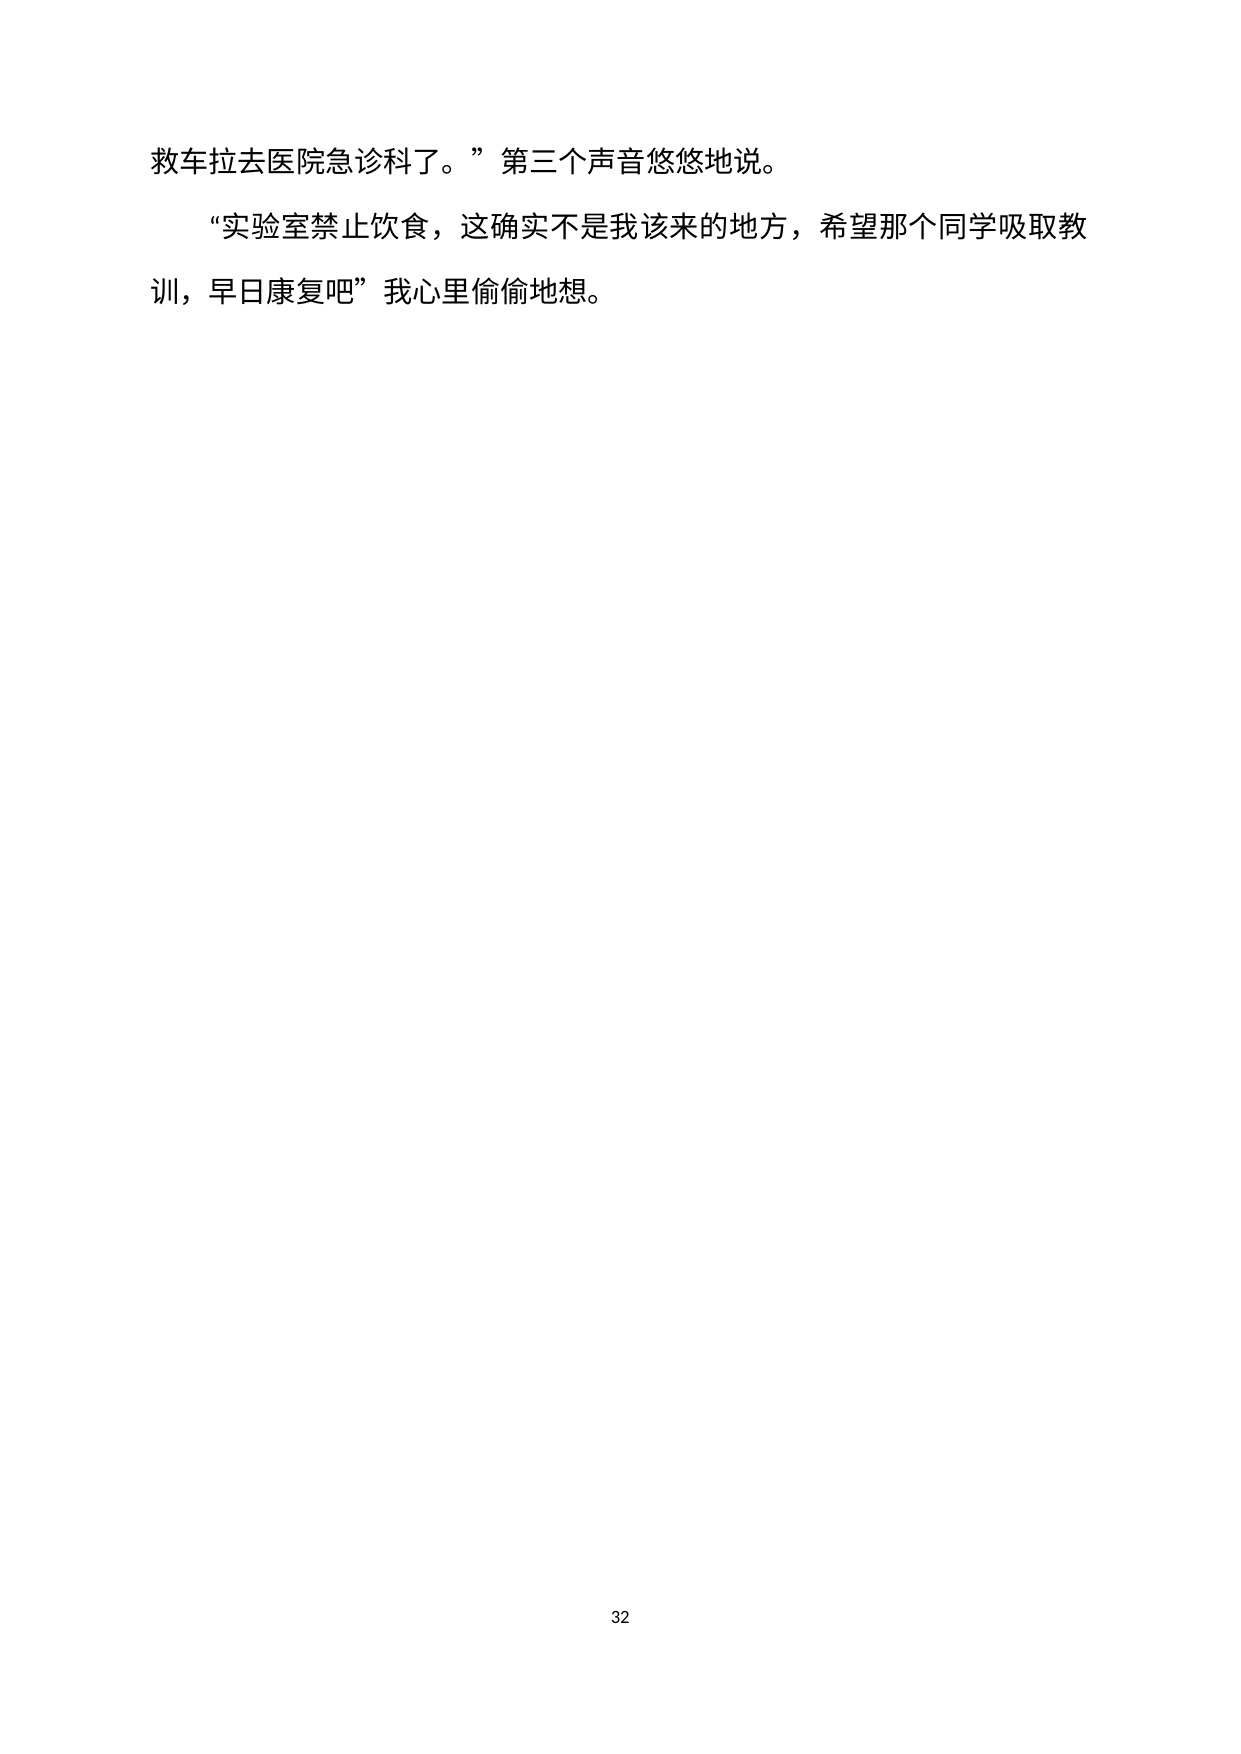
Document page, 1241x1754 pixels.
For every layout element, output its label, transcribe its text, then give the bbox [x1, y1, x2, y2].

text “实验室禁止饮食，这确实不是我该来的地方，希望那个同学吸取教训，早日康复吧”我心里偷偷地想。 [150, 192, 1090, 322]
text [150, 127, 1090, 192]
